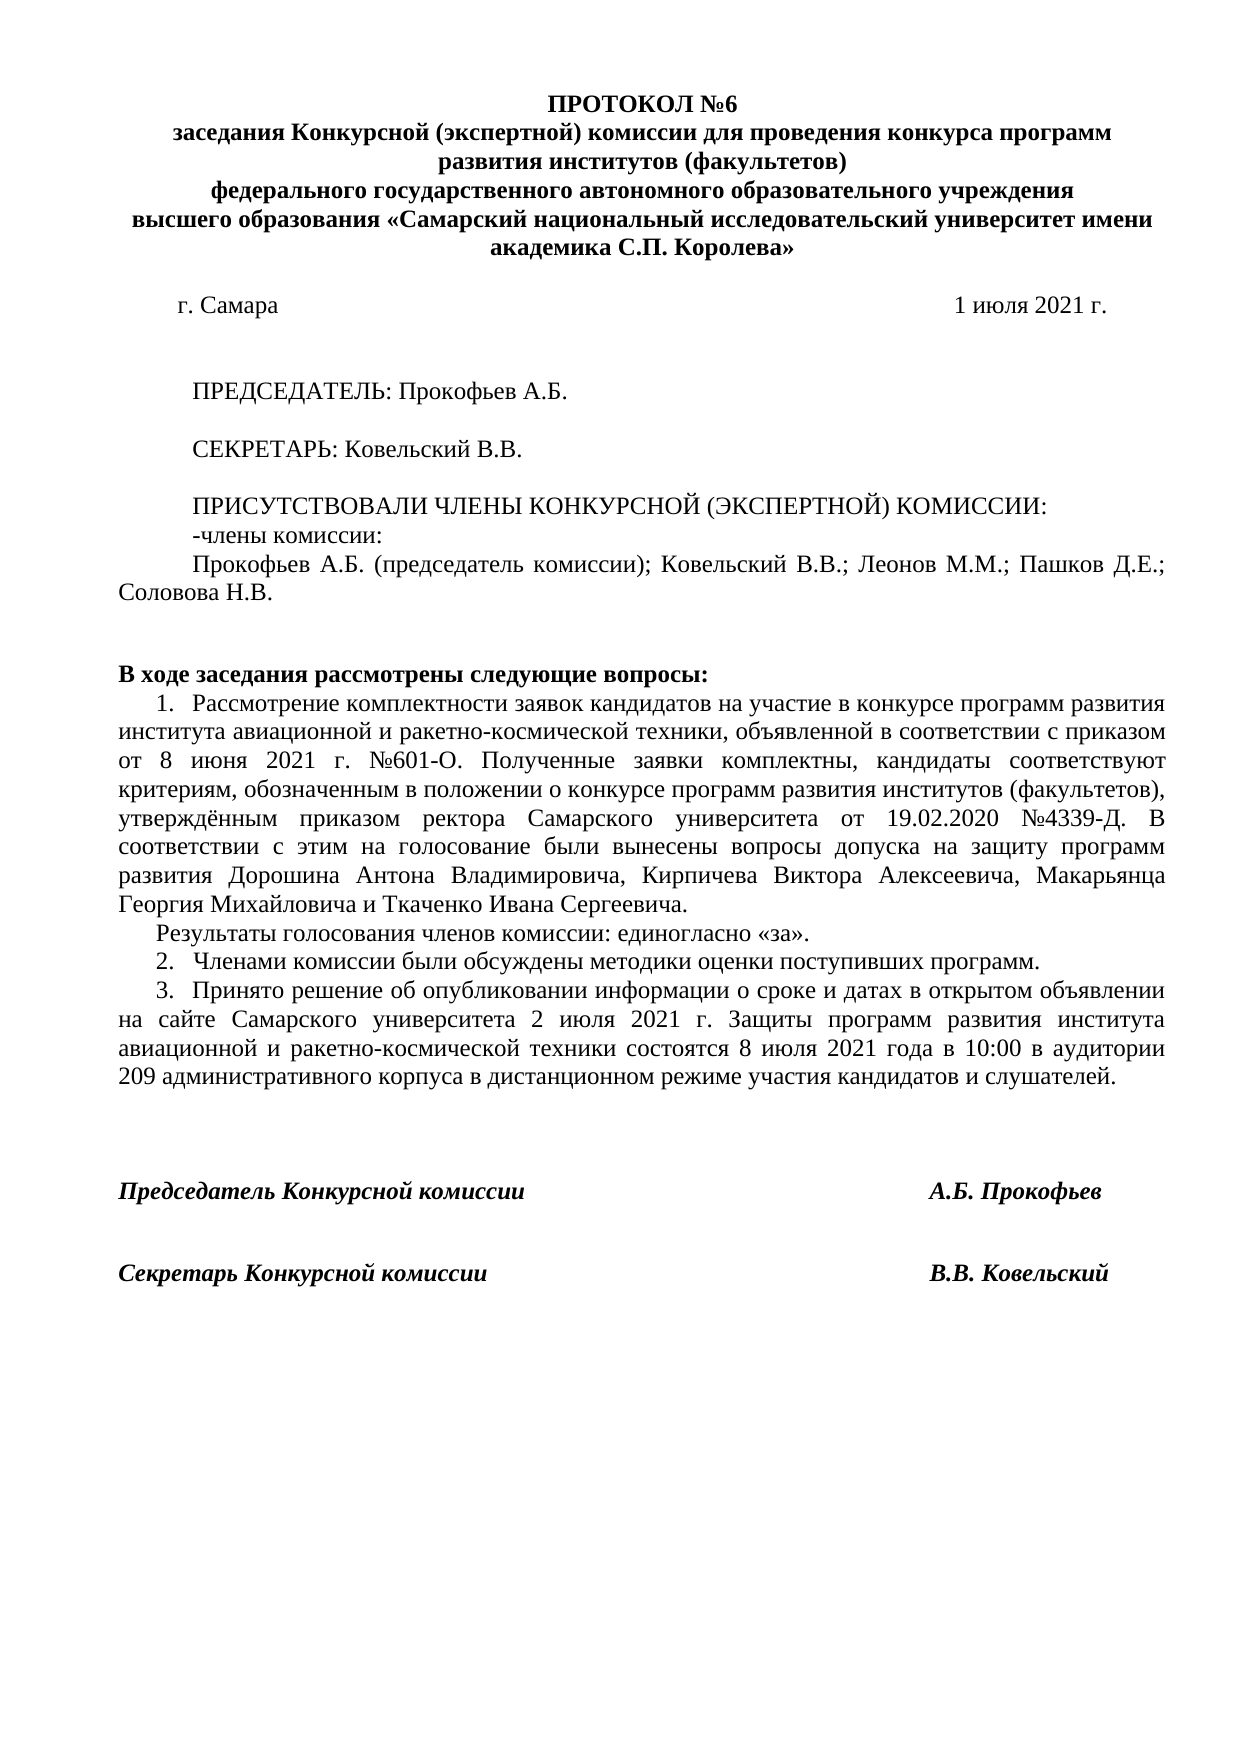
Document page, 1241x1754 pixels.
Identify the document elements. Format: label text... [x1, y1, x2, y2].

text Секретарь Конкурсной комиссии В.В. Ковельский [118, 1258, 1167, 1287]
text высшего образования «Самарский национальный исследовательский университет имени академика С.П. Королева» [118, 204, 1167, 261]
text Прокофьев А.Б. (председатель комиссии); Ковельский В.В.; Леонов М.М.; Пашков Д.Е.; Соловова Н.В. [118, 549, 1167, 606]
text заседания Конкурсной (экспертной) комиссии для проведения конкурса программ развития институтов (факультетов) [118, 117, 1167, 175]
text СЕКРЕТАРЬ: Ковельский В.В. [118, 434, 1167, 462]
text В ходе заседания рассмотрены следующие вопросы: [118, 659, 1167, 688]
text ПРИСУТСТВОВАЛИ ЧЛЕНЫ КОНКУРСНОЙ (ЭКСПЕРТНОЙ) КОМИССИИ: [118, 491, 1167, 520]
list Результаты голосования членов комиссии: единогласно «за». [118, 918, 1167, 946]
list Рассмотрение комплектности заявок кандидатов на участие в конкурсе программ развития института авиационной и ракетно-космической техники, объявленной в соответствии с приказом от 8 июня 2021 г. №601-О. Полученные заявки комплектны, кандидаты соответствуют критериям, обозначенным в положении о конкурсе программ развития институтов (факультетов), утверждённым приказом ректора Самарского университета от 19.02.2020 №4339-Д. В соответствии с этим на голосование были вынесены вопросы допуска на защиту программ развития Дорошина Антона Владимировича, Кирпичева Виктора Алексеевича, Макарьянца Георгия Михайловича и Ткаченко Ивана Сергеевича. [118, 688, 1167, 918]
list Членами комиссии были обсуждены методики оценки поступивших программ. [156, 946, 1167, 975]
text г. Самара 1 июля 2021 г. [118, 290, 1167, 319]
text Председатель Конкурсной комиссии А.Б. Прокофьев [118, 1176, 1167, 1205]
text -члены комиссии: [118, 520, 1167, 549]
text ПРЕДСЕДАТЕЛЬ: Прокофьев А.Б. [118, 376, 1167, 405]
text федерального государственного автономного образовательного учреждения [118, 175, 1167, 204]
list Принято решение об опубликовании информации о сроке и датах в открытом объявлении на сайте Самарского университета 2 июля 2021 г. Защиты программ развития института авиационной и ракетно-космической техники состоятся 8 июля 2021 года в 10:00 в аудитории 209 административного корпуса в дистанционном режиме участия кандидатов и слушателей. [118, 975, 1167, 1090]
text ПРОТОКОЛ №6 [118, 89, 1167, 117]
